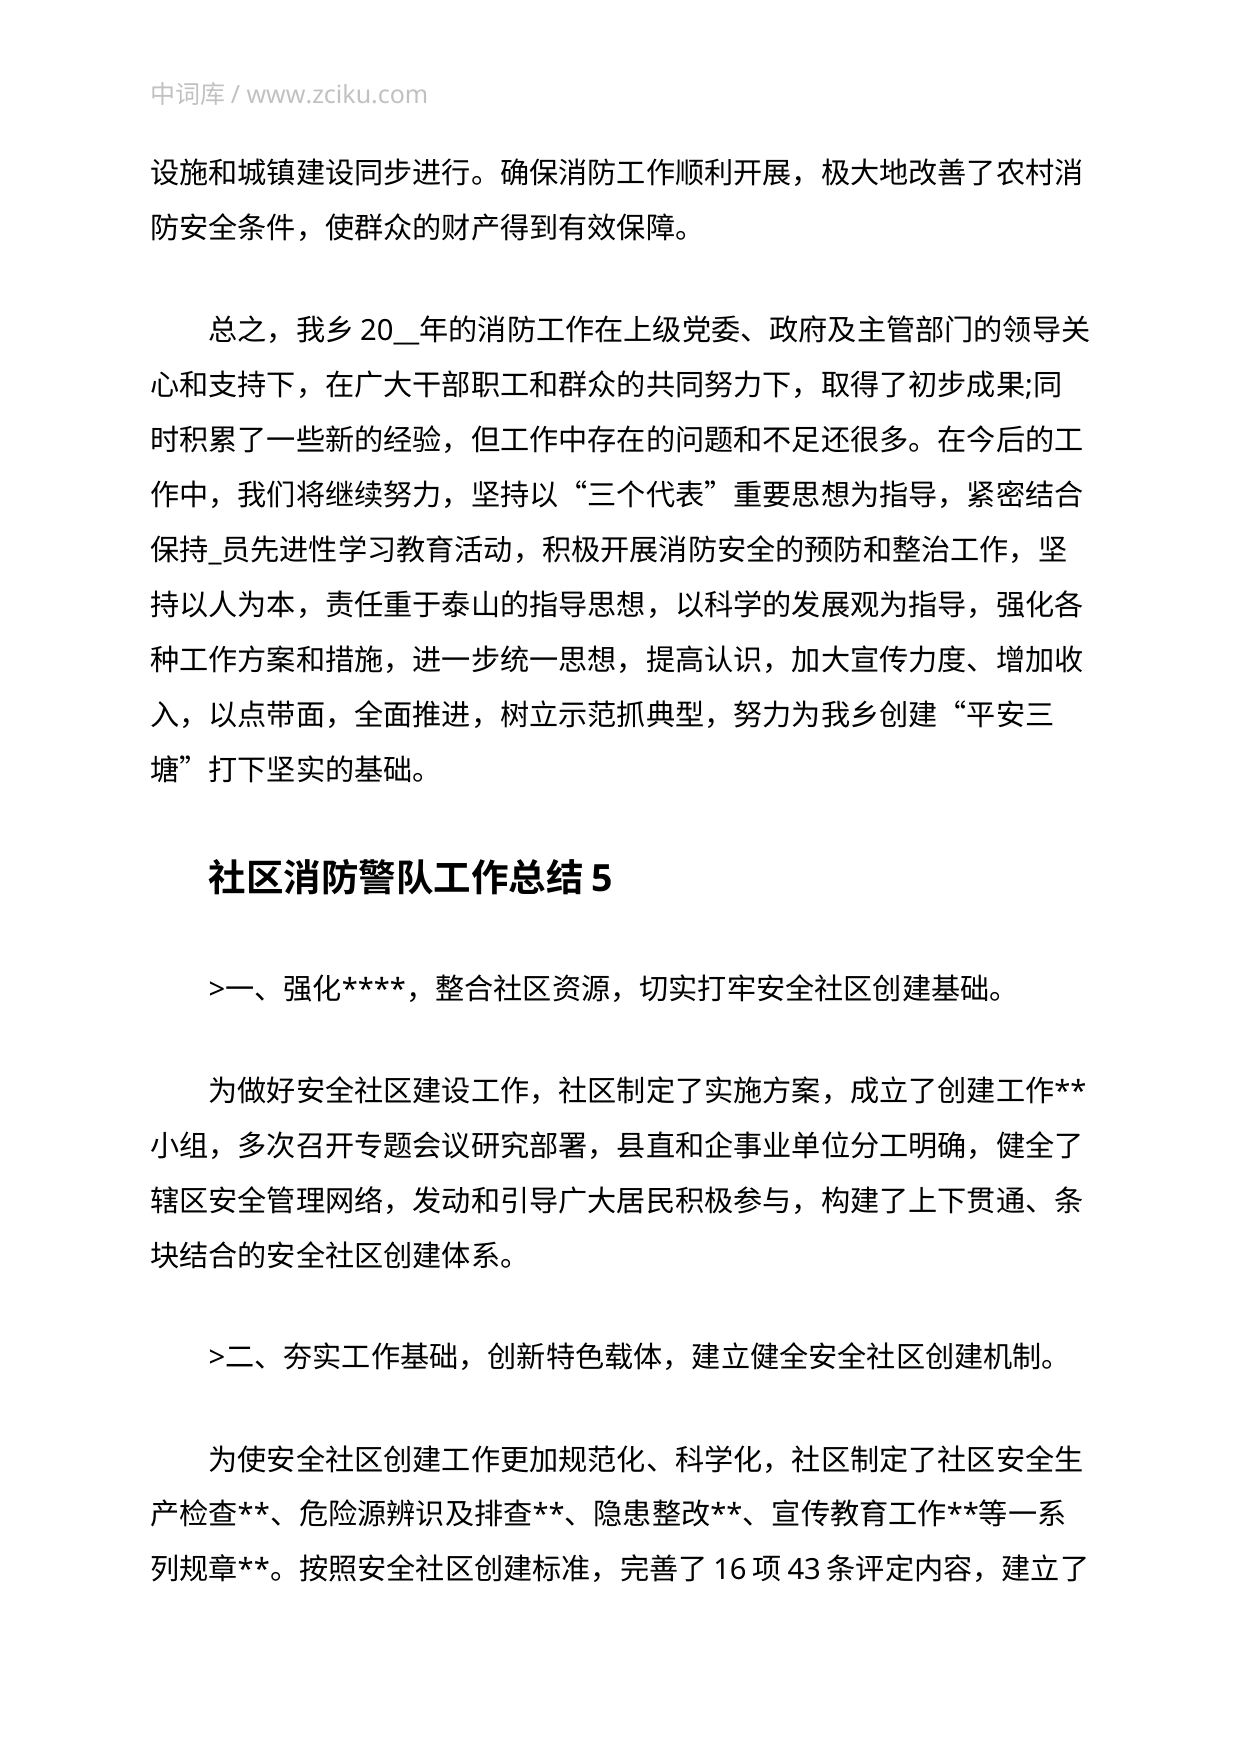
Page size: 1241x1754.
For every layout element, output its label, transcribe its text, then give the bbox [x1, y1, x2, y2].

text >二、夯实工作基础，创新特色载体，建立健全安全社区创建机制。 [150, 1334, 1090, 1376]
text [150, 1436, 1090, 1588]
text 为做好安全社区建设工作，社区制定了实施方案，成立了创建工作**小组，多次召开专题会议研究部署，县直和企事业单位分工明确，健全了辖区安全管理网络，发动和引导广大居民积极参与，构建了上下贯通、条块结合的安全社区创建体系。 [150, 1067, 1090, 1274]
text 总之，我乡20__年的消防工作在上级党委、政府及主管部门的领导关心和支持下，在广大干部职工和群众的共同努力下，取得了初步成果;同时积累了一些新的经验，但工作中存在的问题和不足还很多。在今后的工作中，我们将继续努力，坚持以“三个代表”重要思想为指导，紧密结合保持_员先进性学习教育活动，积极开展消防安全的预防和整治工作，坚持以人为本，责任重于泰山的指导思想，以科学的发展观为指导，强化各种工作方案和措施，进一步统一思想，提高认识，加大宣传力度、增加收入，以点带面，全面推进，树立示范抓典型，努力为我乡创建“平安三塘”打下坚实的基础。 [150, 307, 1090, 788]
text 社区消防警队工作总结5 [150, 848, 1090, 902]
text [150, 150, 1090, 247]
text >一、强化****，整合社区资源，切实打牢安全社区创建基础。 [150, 966, 1090, 1008]
